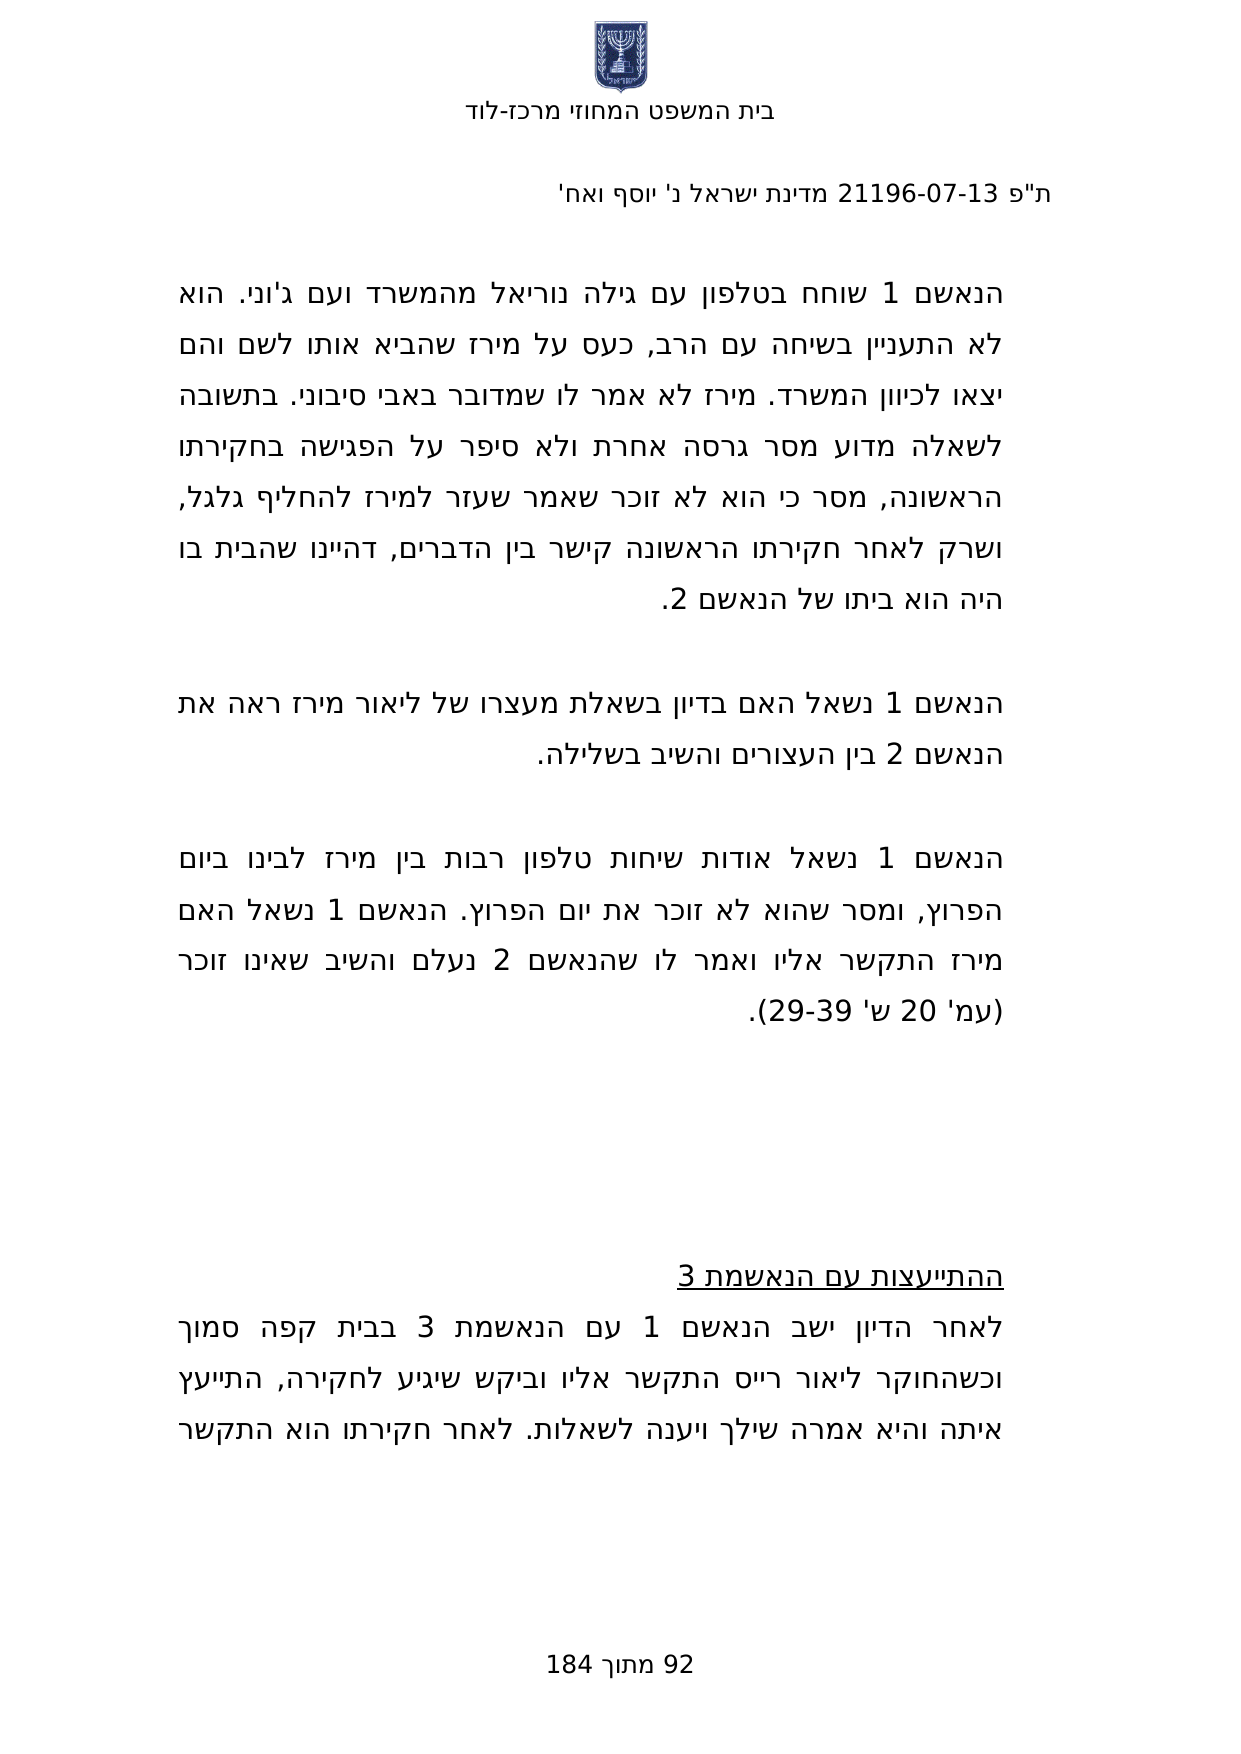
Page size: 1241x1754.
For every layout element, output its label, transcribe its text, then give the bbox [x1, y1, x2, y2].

text ההתייעצות עם הנאשמת 3 [177, 1259, 1063, 1293]
picture [589, 19, 651, 96]
text הנאשם 1 נשאל האם בדיון בשאלת מעצרו של ליאור מירז ראה את הנאשם 2 בין העצורים והשיב בשלילה. [177, 687, 1004, 771]
text הנאשם 1 נשאל אודות שיחות טלפון רבות בין מירז לבינו ביום הפרוץ, ומסר שהוא לא זוכר את יום הפרוץ. הנאשם 1 נשאל האם מירז התקשר אליו ואמר לו שהנאשם 2 נעלם והשיב שאינו זוכר (עמ' 20 ש' 29-39). [177, 842, 1004, 1029]
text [177, 1310, 1004, 1446]
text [177, 277, 1004, 616]
